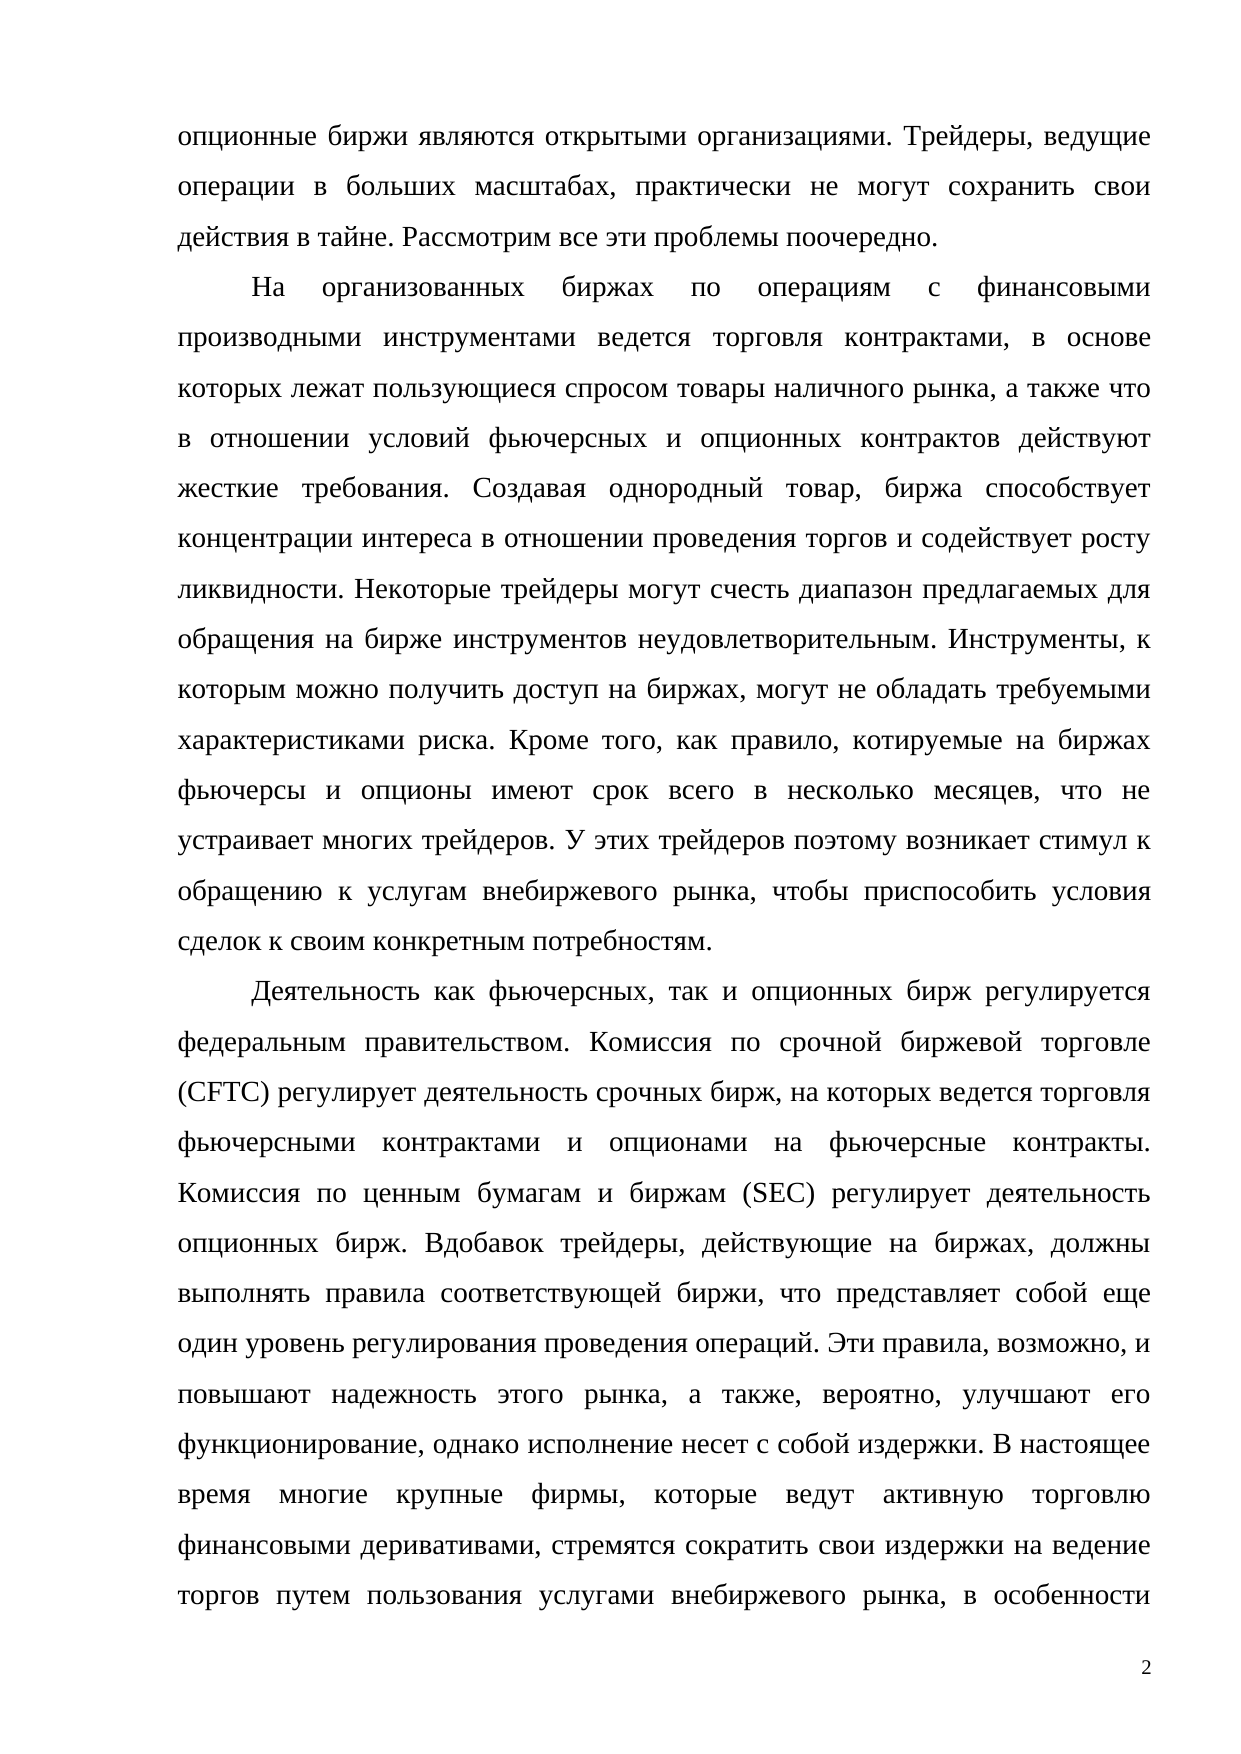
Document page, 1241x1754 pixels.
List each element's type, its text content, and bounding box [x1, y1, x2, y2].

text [177, 118, 1152, 252]
text На организованных биржах по операциям с финансовыми производными инструментами ведется тopговля контрактами, в основе которых лежат пользующиеся спросом товары наличного рынка, а также что в отношении условий фьючерсных и опционных контрактов действуют жесткие требования. Создавая однородный товар, биржа способствует концентрации интереса в отношении проведения торгов и содействует росту ликвидности. Некоторые трейдеры могут счесть диапазон предлагаемых для обращения на бирже инструментов неудовлетворительным. Инструменты, к которым можно получить доступ на биржах, могут не обладать требуемыми характеристиками риска. Кроме того, как правило, котируемые на биржах фьючерсы и опционы имеют срок всего в несколько месяцев, что не устраивает многих трейдеров. У этих трейдеров поэтому возникает стимул к обращению к услугам внебиржевого рынка, чтобы приспособить условия сделок к своим конкретным потребностям. [177, 269, 1152, 957]
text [177, 973, 1152, 1611]
